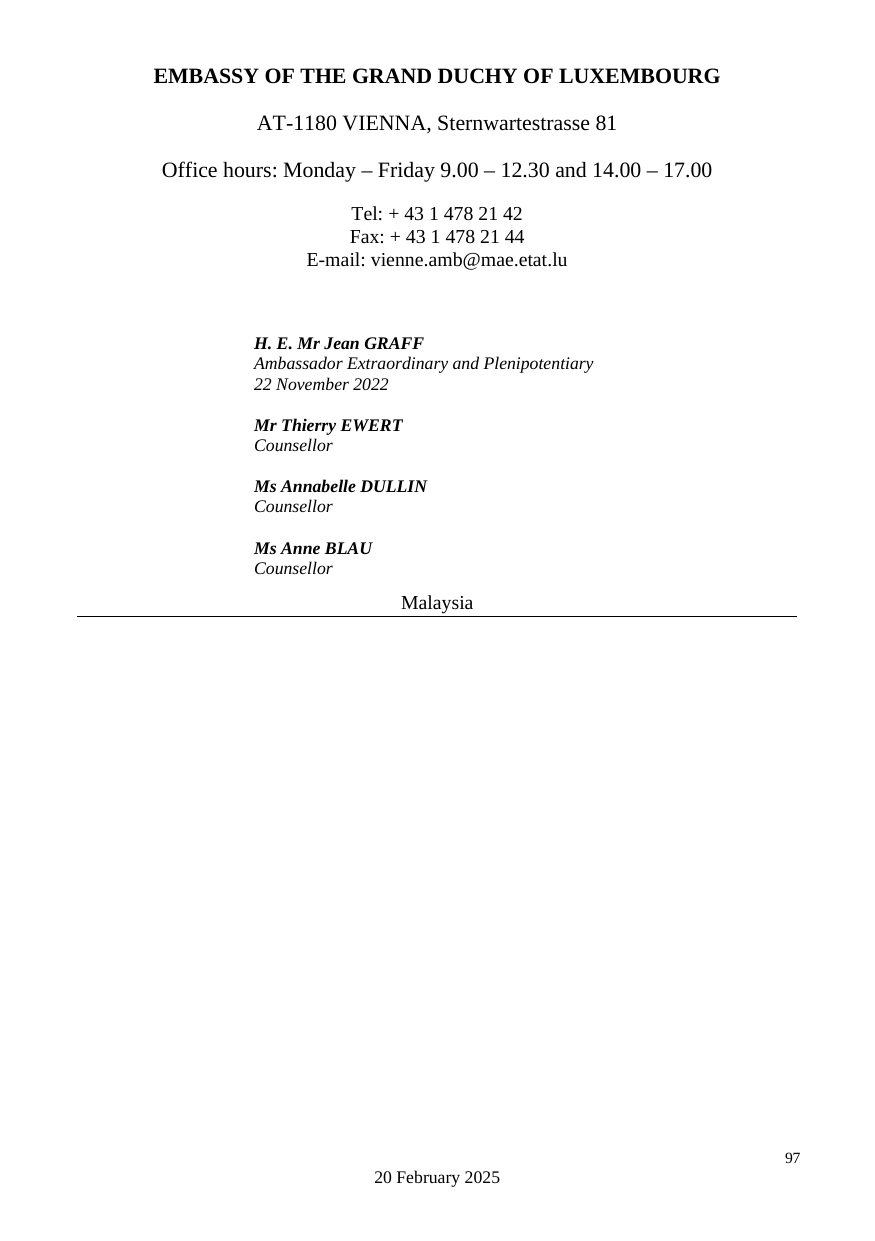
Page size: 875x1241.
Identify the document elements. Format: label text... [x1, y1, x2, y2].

text Counsellor [77, 496, 797, 517]
text E-mail: vienne.amb@mae.etat.lu [77, 248, 797, 271]
text Fax: + 43 1 478 21 44 [77, 225, 797, 248]
text Tel: + 43 1 478 21 42 [77, 202, 797, 225]
text AT-1180 VIENNA, Sternwartestrasse 81 [77, 110, 797, 136]
text Ms Annabelle DULLIN [254, 476, 797, 496]
text Counsellor [77, 558, 797, 578]
text Ms Anne BLAU [254, 537, 797, 558]
text 22 November 2022 [77, 373, 797, 394]
text Office hours: Monday – Friday 9.00 – 12.30 and 14.00 – 17.00 [77, 157, 797, 183]
text Counsellor [77, 435, 797, 455]
text H. E. Mr Jean GRAFF [254, 333, 797, 353]
text Ambassador Extraordinary and Plenipotentiary [77, 353, 797, 373]
text EMBASSY OF THE GRAND DUCHY OF LUXEMBOURG [77, 63, 797, 88]
text Malaysia [77, 591, 797, 616]
text Mr Thierry EWERT [254, 414, 797, 435]
